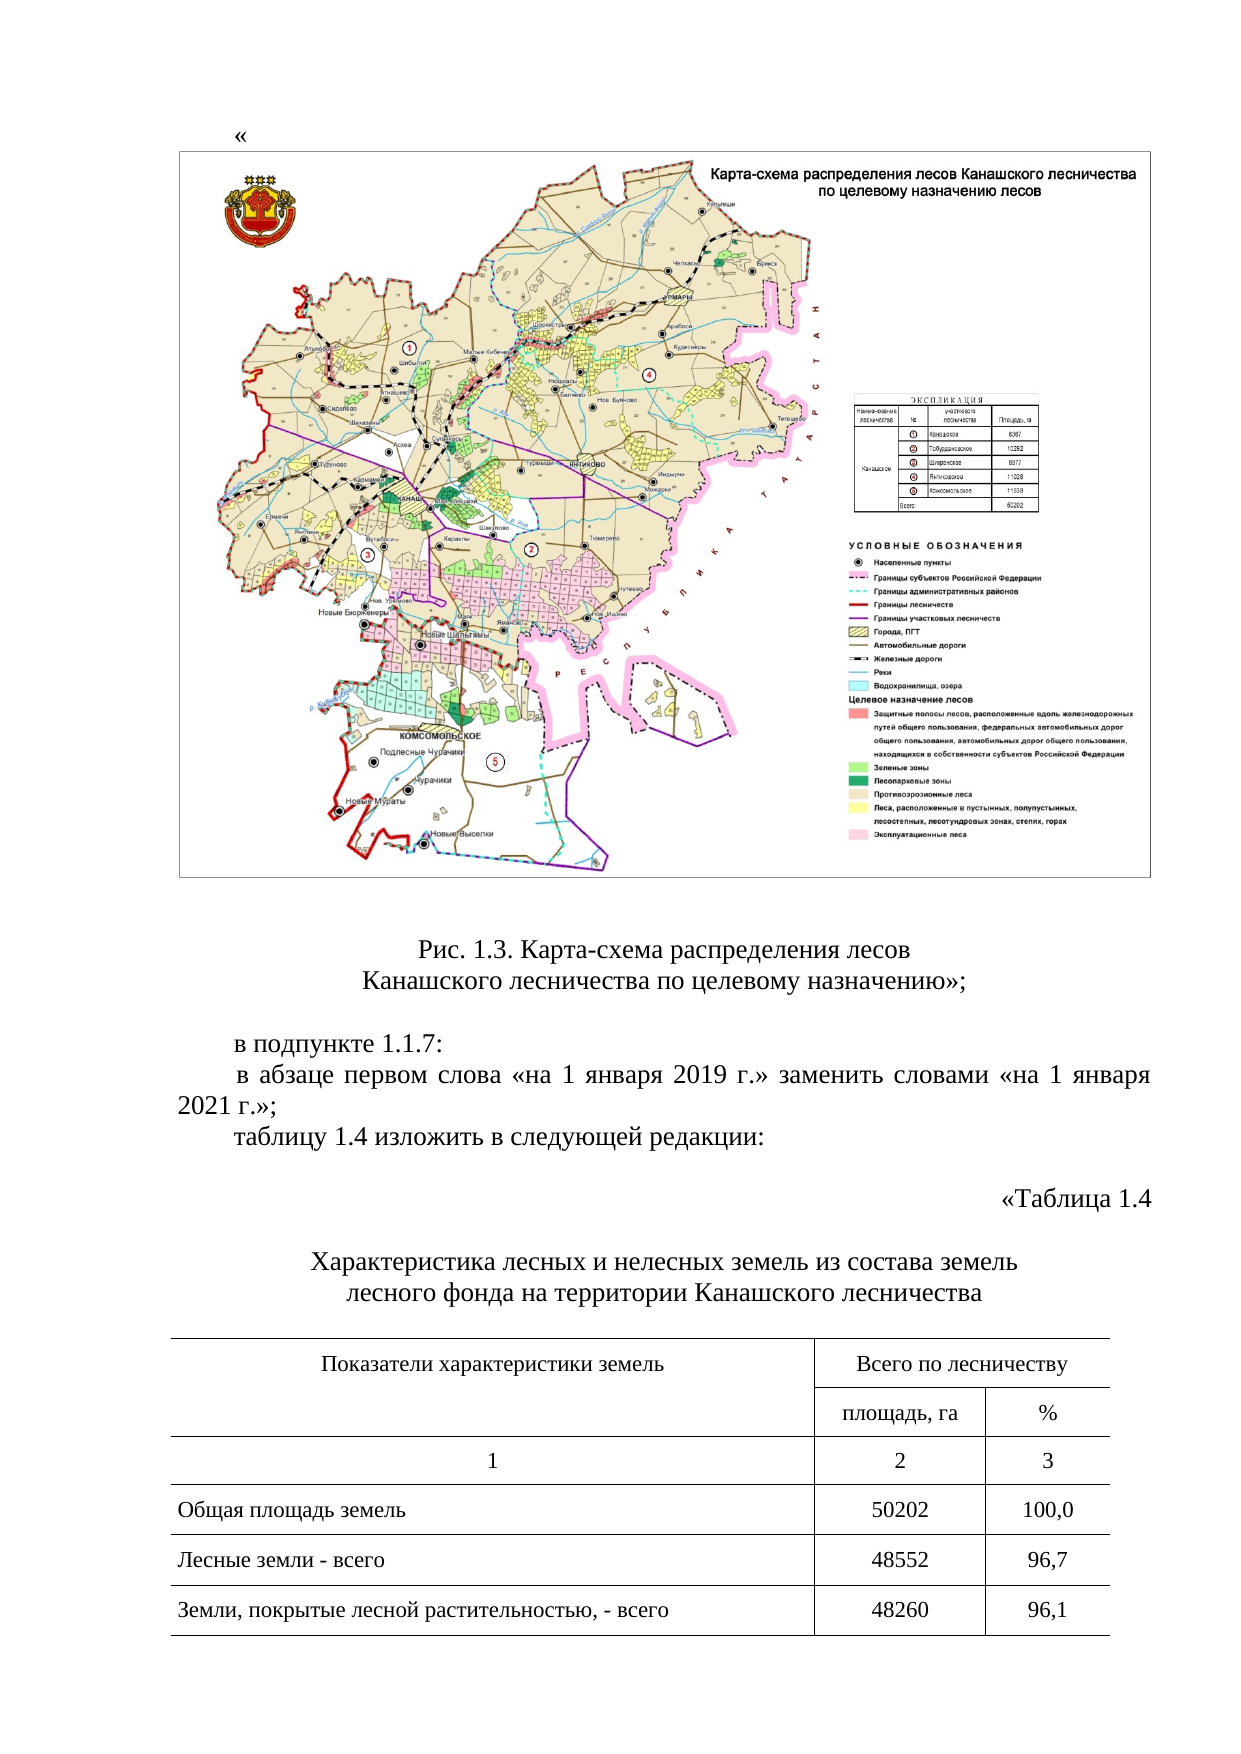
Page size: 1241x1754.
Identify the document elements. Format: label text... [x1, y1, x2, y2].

table_cell Земли, покрытые лесной растительностью, - всего [171, 1586, 814, 1635]
table_header Всего по лесничеству [815, 1339, 1110, 1387]
text Рис. 1.3. Карта-схема распределения лесов [177, 933, 1152, 964]
text «Таблица 1.4 [177, 1182, 1152, 1214]
table_cell Лесные земли - всего [171, 1535, 814, 1584]
text « [177, 118, 1152, 149]
table_cell 50202 [815, 1485, 985, 1534]
text в подпункте 1.1.7: [177, 1027, 1152, 1058]
table_cell 100,0 [986, 1485, 1110, 1534]
table_cell 1 [171, 1437, 814, 1484]
text Характеристика лесных и нелесных земель из состава земель [177, 1245, 1152, 1276]
table_cell 2 [815, 1437, 985, 1484]
text Канашского лесничества по целевому назначению»; [177, 964, 1152, 996]
text в абзаце первом слова «на 1 января 2019 г.» заменить словами «на 1 января 2021 г.»; [177, 1058, 1152, 1120]
text таблицу 1.4 изложить в следующей редакции: [177, 1120, 1152, 1151]
table_cell 48552 [815, 1535, 985, 1584]
picture [177, 149, 1152, 880]
table_cell 96,7 [986, 1535, 1110, 1584]
table_cell Общая площадь земель [171, 1485, 814, 1534]
table_cell площадь, га [815, 1388, 985, 1436]
table_cell 3 [986, 1437, 1110, 1484]
table_cell % [986, 1388, 1110, 1436]
table_cell 96,1 [986, 1586, 1110, 1635]
text лесного фонда на территории Канашского лесничества [177, 1276, 1152, 1307]
table_cell 48260 [815, 1586, 985, 1635]
table_header Показатели характеристики земель [171, 1339, 814, 1436]
